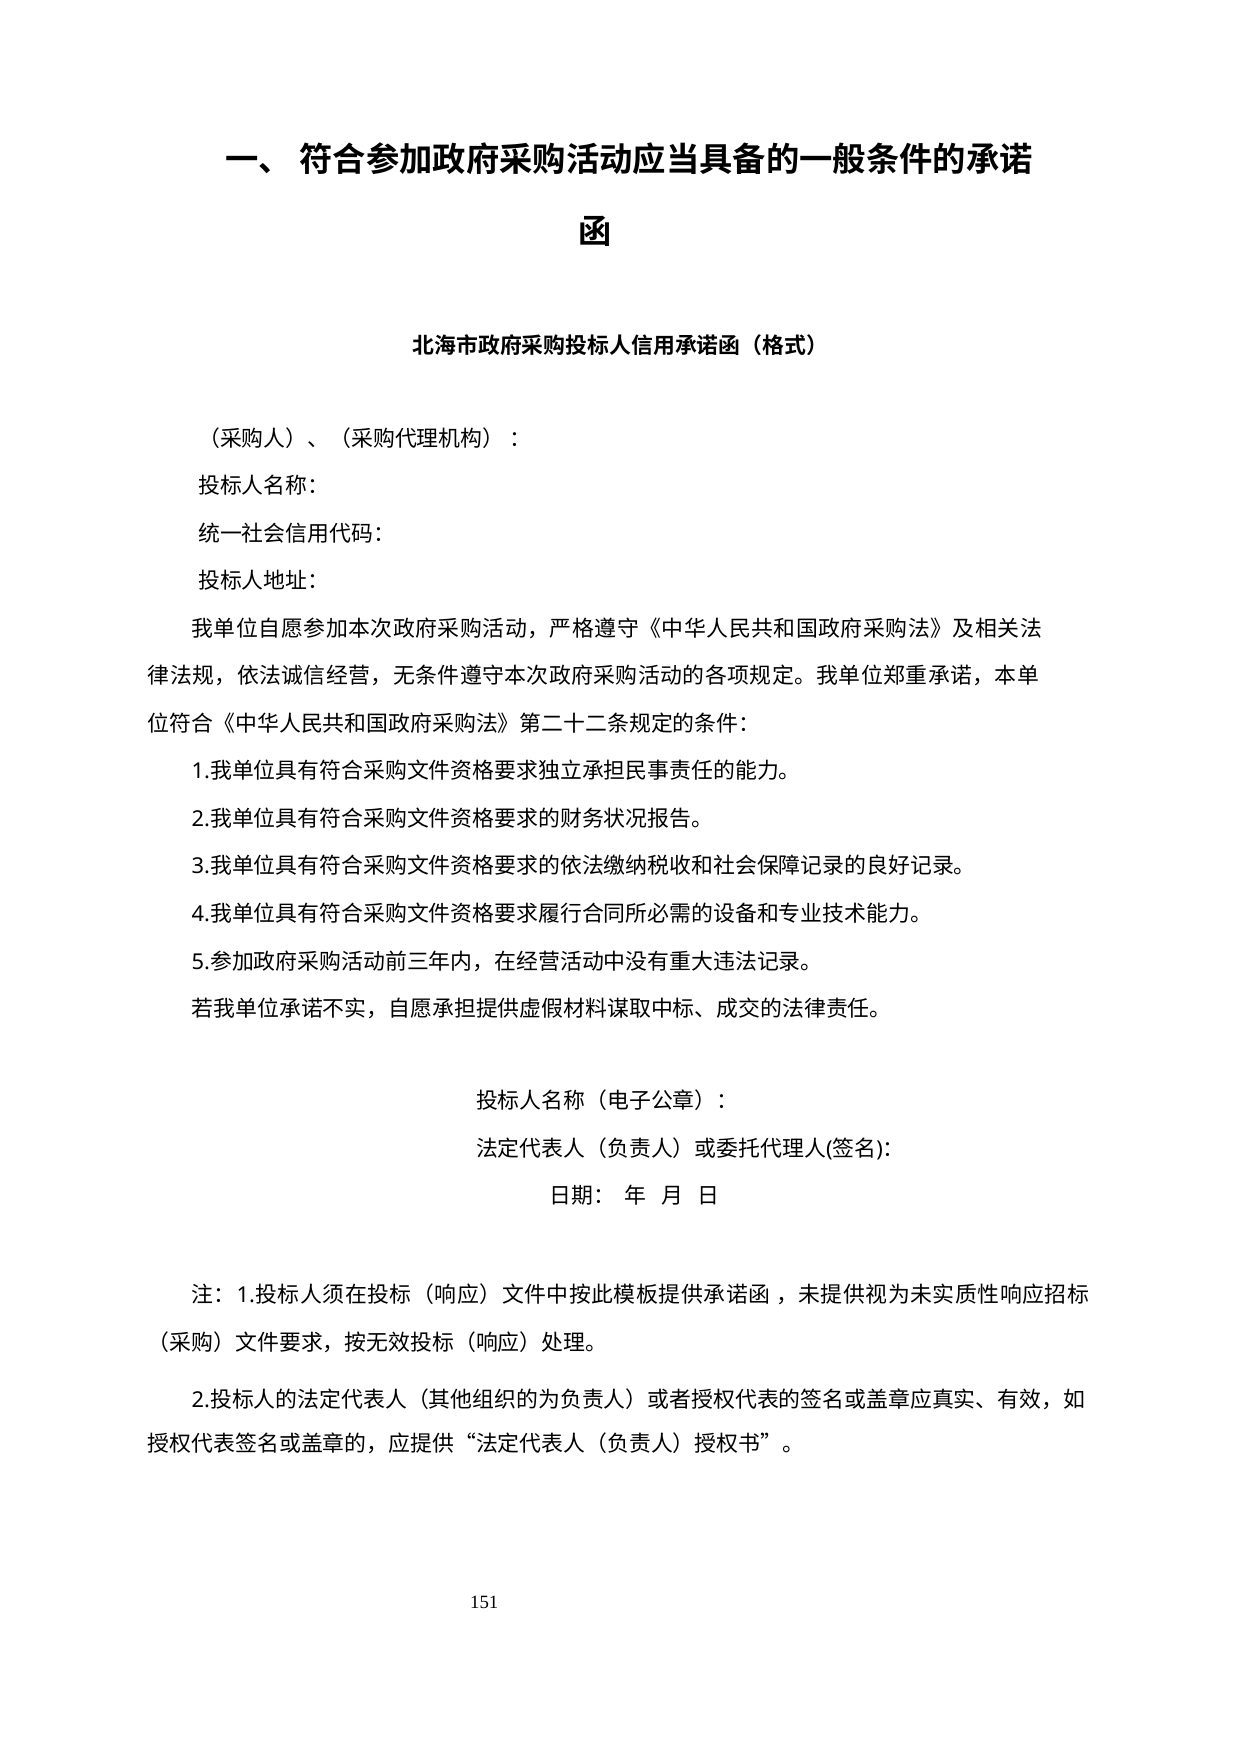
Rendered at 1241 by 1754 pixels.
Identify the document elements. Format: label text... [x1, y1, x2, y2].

text 北海市政府采购投标人信用承诺函（格式） [148, 328, 1092, 360]
text 2.投标人的法定代表人（其他组织的为负责人）或者授权代表的签名或盖章应真实、有效，如授权代表签名或盖章的，应提供“法定代表人（负责人）授权书”。 [148, 1372, 1092, 1460]
text 日期： 年 月 日 [148, 1178, 1092, 1210]
text 5.参加政府采购活动前三年内，在经营活动中没有重大违法记录。 [148, 944, 1042, 975]
text 注：1.投标人须在投标（响应）文件中按此模板提供承诺函 ，未提供视为未实质性响应招标（采购）文件要求，按无效投标（响应）处理。 [148, 1277, 1092, 1356]
text 一、 符合参加政府采购活动应当具备的一般条件的承诺函 [148, 133, 1042, 253]
text 投标人名称： [148, 468, 1042, 500]
text 3.我单位具有符合采购文件资格要求的依法缴纳税收和社会保障记录的良好记录。 [148, 848, 1042, 880]
text 统一社会信用代码： [148, 516, 1042, 547]
text 我单位自愿参加本次政府采购活动，严格遵守《中华人民共和国政府采购法》及相关法律法规，依法诚信经营，无条件遵守本次政府采购活动的各项规定。我单位郑重承诺，本单位符合《中华人民共和国政府采购法》第二十二条规定的条件： [148, 611, 1042, 737]
text 1.我单位具有符合采购文件资格要求独立承担民事责任的能力。 [148, 753, 1042, 785]
text 法定代表人（负责人）或委托代理人(签名)： [148, 1131, 1092, 1163]
text 4.我单位具有符合采购文件资格要求履行合同所必需的设备和专业技术能力。 [148, 896, 1042, 928]
text 投标人名称（电子公章）： [148, 1083, 1092, 1115]
text （采购人）、（采购代理机构） ： [148, 421, 1042, 452]
text 2.我单位具有符合采购文件资格要求的财务状况报告。 [148, 801, 1042, 833]
text 投标人地址： [148, 563, 1042, 595]
text 若我单位承诺不实，自愿承担提供虚假材料谋取中标、成交的法律责任。 [148, 991, 1042, 1023]
